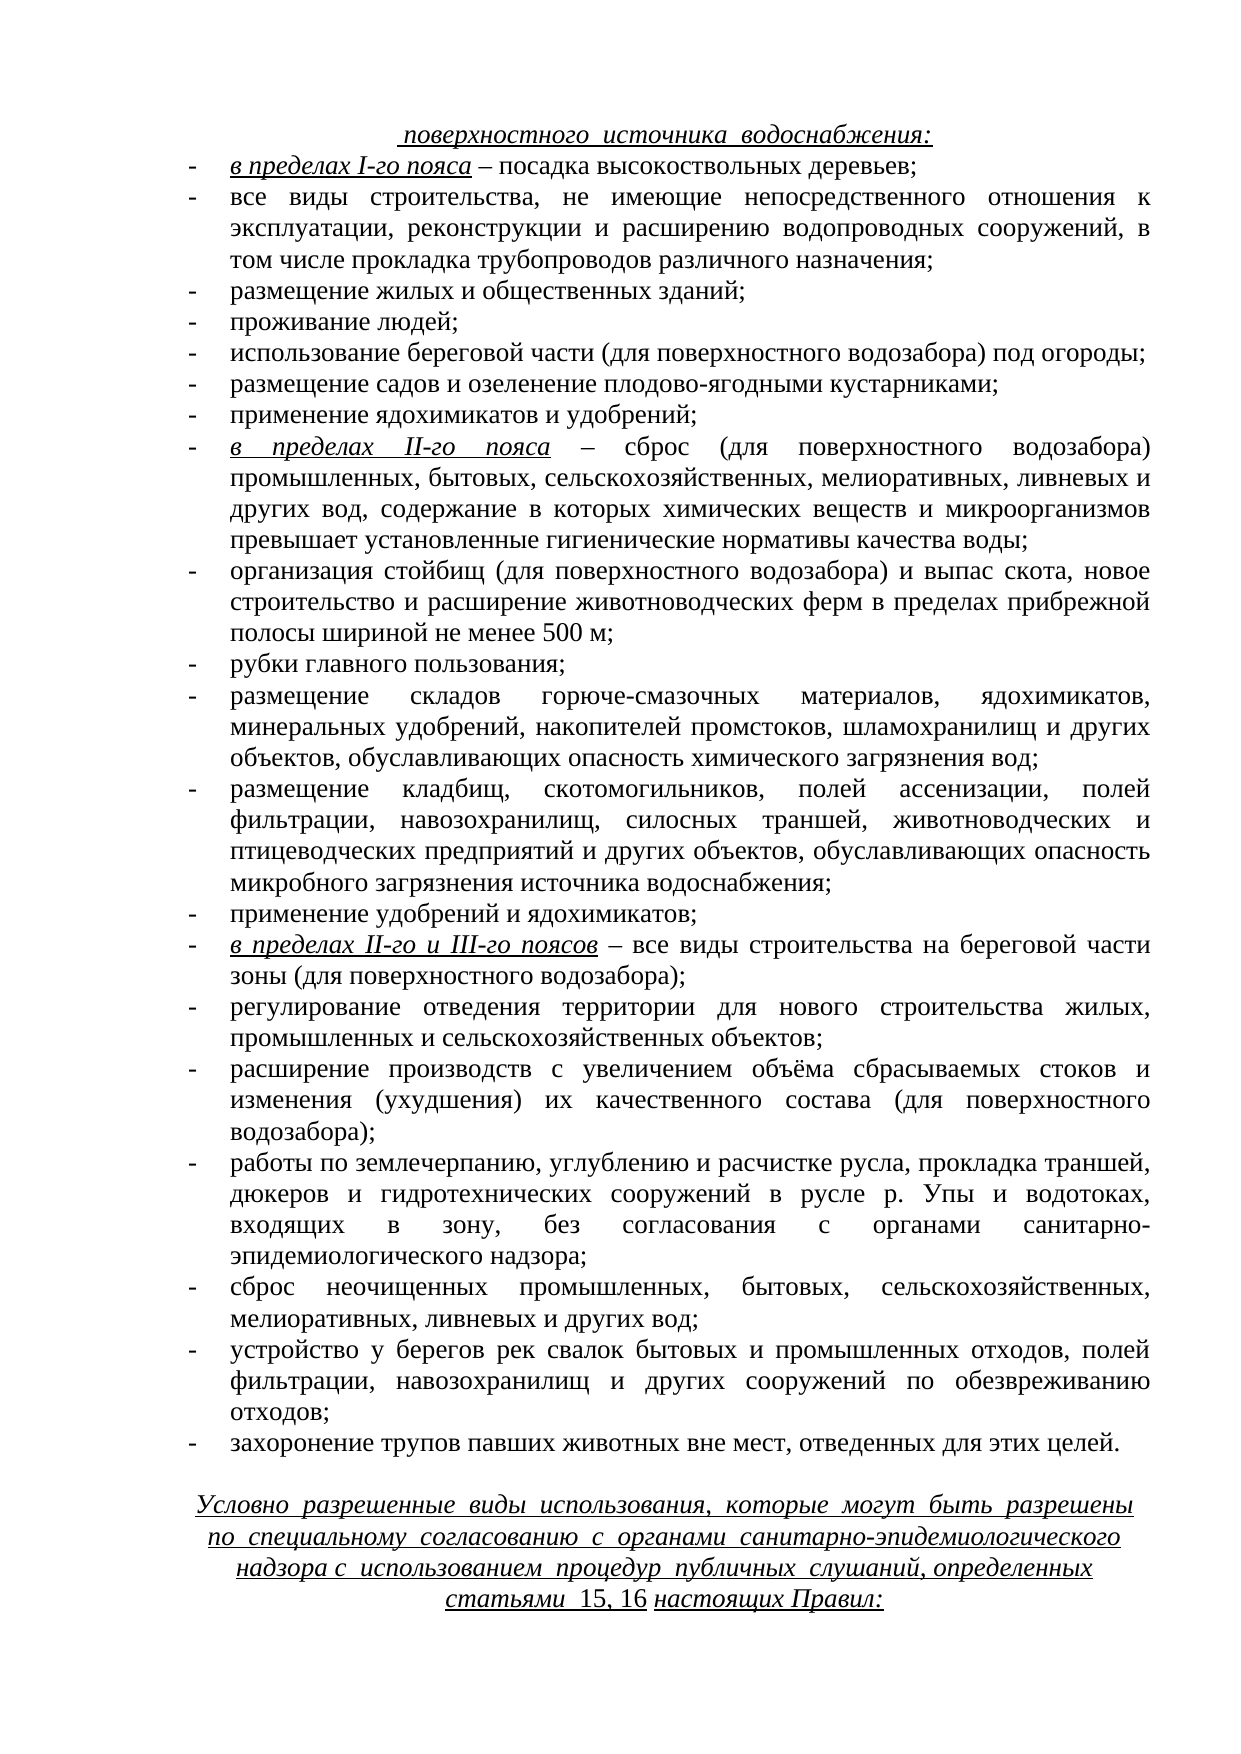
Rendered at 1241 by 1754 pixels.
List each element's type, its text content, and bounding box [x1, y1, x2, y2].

table_cell организация стойбищ (для поверхностного водозабора) и выпас скота, новое строительство и расширение животноводческих ферм в пределах прибрежной полосы шириной не менее ; [219, 554, 1163, 648]
table_cell - [166, 180, 219, 274]
table_cell - [166, 554, 219, 648]
table_cell - [166, 928, 219, 990]
table_cell - [166, 1053, 219, 1146]
table_cell использование береговой части (для поверхностного водозабора) под огороды; [219, 336, 1163, 367]
table_cell рубки главного пользования; [219, 648, 1163, 679]
table_header - [166, 149, 219, 180]
table_cell - [166, 1333, 219, 1426]
table_cell расширение производств с увеличением объёма сбрасываемых стоков и изменения (ухудшения) их качественного состава (для поверхностного водозабора); [219, 1053, 1163, 1146]
table_cell устройство у берегов рек свалок бытовых и промышленных отходов, полей фильтрации, навозохранилищ и других сооружений по обезвреживанию отходов; [219, 1333, 1163, 1426]
table_cell - [166, 772, 219, 897]
table_cell размещение садов и озеленение плодово-ягодными кустарниками; [219, 367, 1163, 398]
table_cell размещение складов горюче-смазочных материалов, ядохимикатов, минеральных удобрений, накопителей промстоков, шламохранилищ и других объектов, обуславливающих опасность химического загрязнения вод; [219, 679, 1163, 772]
table_cell сброс неочищенных промышленных, бытовых, сельскохозяйственных, мелиоративных, ливневых и других вод; [219, 1271, 1163, 1333]
text Условно разрешенные виды использования, которые могут быть разрешены [177, 1488, 1152, 1520]
table_cell проживание людей; [219, 305, 1163, 336]
table_cell - [166, 1426, 219, 1457]
table_cell - [166, 990, 219, 1052]
table_header в пределах I-го пояса – посадка высокоствольных деревьев; [219, 149, 1163, 180]
table_cell в пределах II-го и III-го поясов – все виды строительства на береговой части зоны (для поверхностного водозабора); [219, 928, 1163, 990]
table_cell регулирование отведения территории для нового строительства жилых, промышленных и сельскохозяйственных объектов; [219, 990, 1163, 1052]
text поверхностного источника водоснабжения: [177, 118, 1152, 149]
table_cell - [166, 430, 219, 554]
table_cell в пределах II-го пояса – сброс (для поверхностного водозабора) промышленных, бытовых, сельскохозяйственных, мелиоративных, ливневых и других вод, содержание в которых химических веществ и микроорганизмов превышает установленные гигиенические нормативы качества воды; [219, 430, 1163, 554]
table_cell - [166, 897, 219, 928]
table_cell размещение жилых и общественных зданий; [219, 274, 1163, 305]
text по специальному согласованию с органами санитарно-эпидемиологического надзора с использованием процедур публичных слушаний, определенных статьями 15, 16 настоящих Правил: [177, 1520, 1152, 1613]
table_cell - [166, 1271, 219, 1333]
table_cell применение удобрений и ядохимикатов; [219, 897, 1163, 928]
table_cell применение ядохимикатов и удобрений; [219, 399, 1163, 429]
table_cell работы по землечерпанию, углублению и расчистке русла, прокладка траншей, дюкеров и гидротехнических сооружений в русле р. Упы и водотоках, входящих в зону, без согласования с органами санитарно-эпидемиологического надзора; [219, 1146, 1163, 1271]
table_cell - [166, 305, 219, 336]
table_cell - [166, 648, 219, 679]
table_cell захоронение трупов павших животных вне мест, отведенных для этих целей. [219, 1426, 1163, 1457]
table_cell - [166, 336, 219, 367]
table_cell - [166, 679, 219, 772]
table_cell - [166, 274, 219, 305]
table_cell - [166, 1146, 219, 1271]
table_cell все виды строительства, не имеющие непосредственного отношения к эксплуатации, реконструкции и расширению водопроводных сооружений, в том числе прокладка трубопроводов различного назначения; [219, 180, 1163, 274]
table_cell размещение кладбищ, скотомогильников, полей ассенизации, полей фильтрации, навозохранилищ, силосных траншей, животноводческих и птицеводческих предприятий и других объектов, обуславливающих опасность микробного загрязнения источника водоснабжения; [219, 772, 1163, 897]
table_cell - [166, 399, 219, 429]
table_cell - [166, 367, 219, 398]
